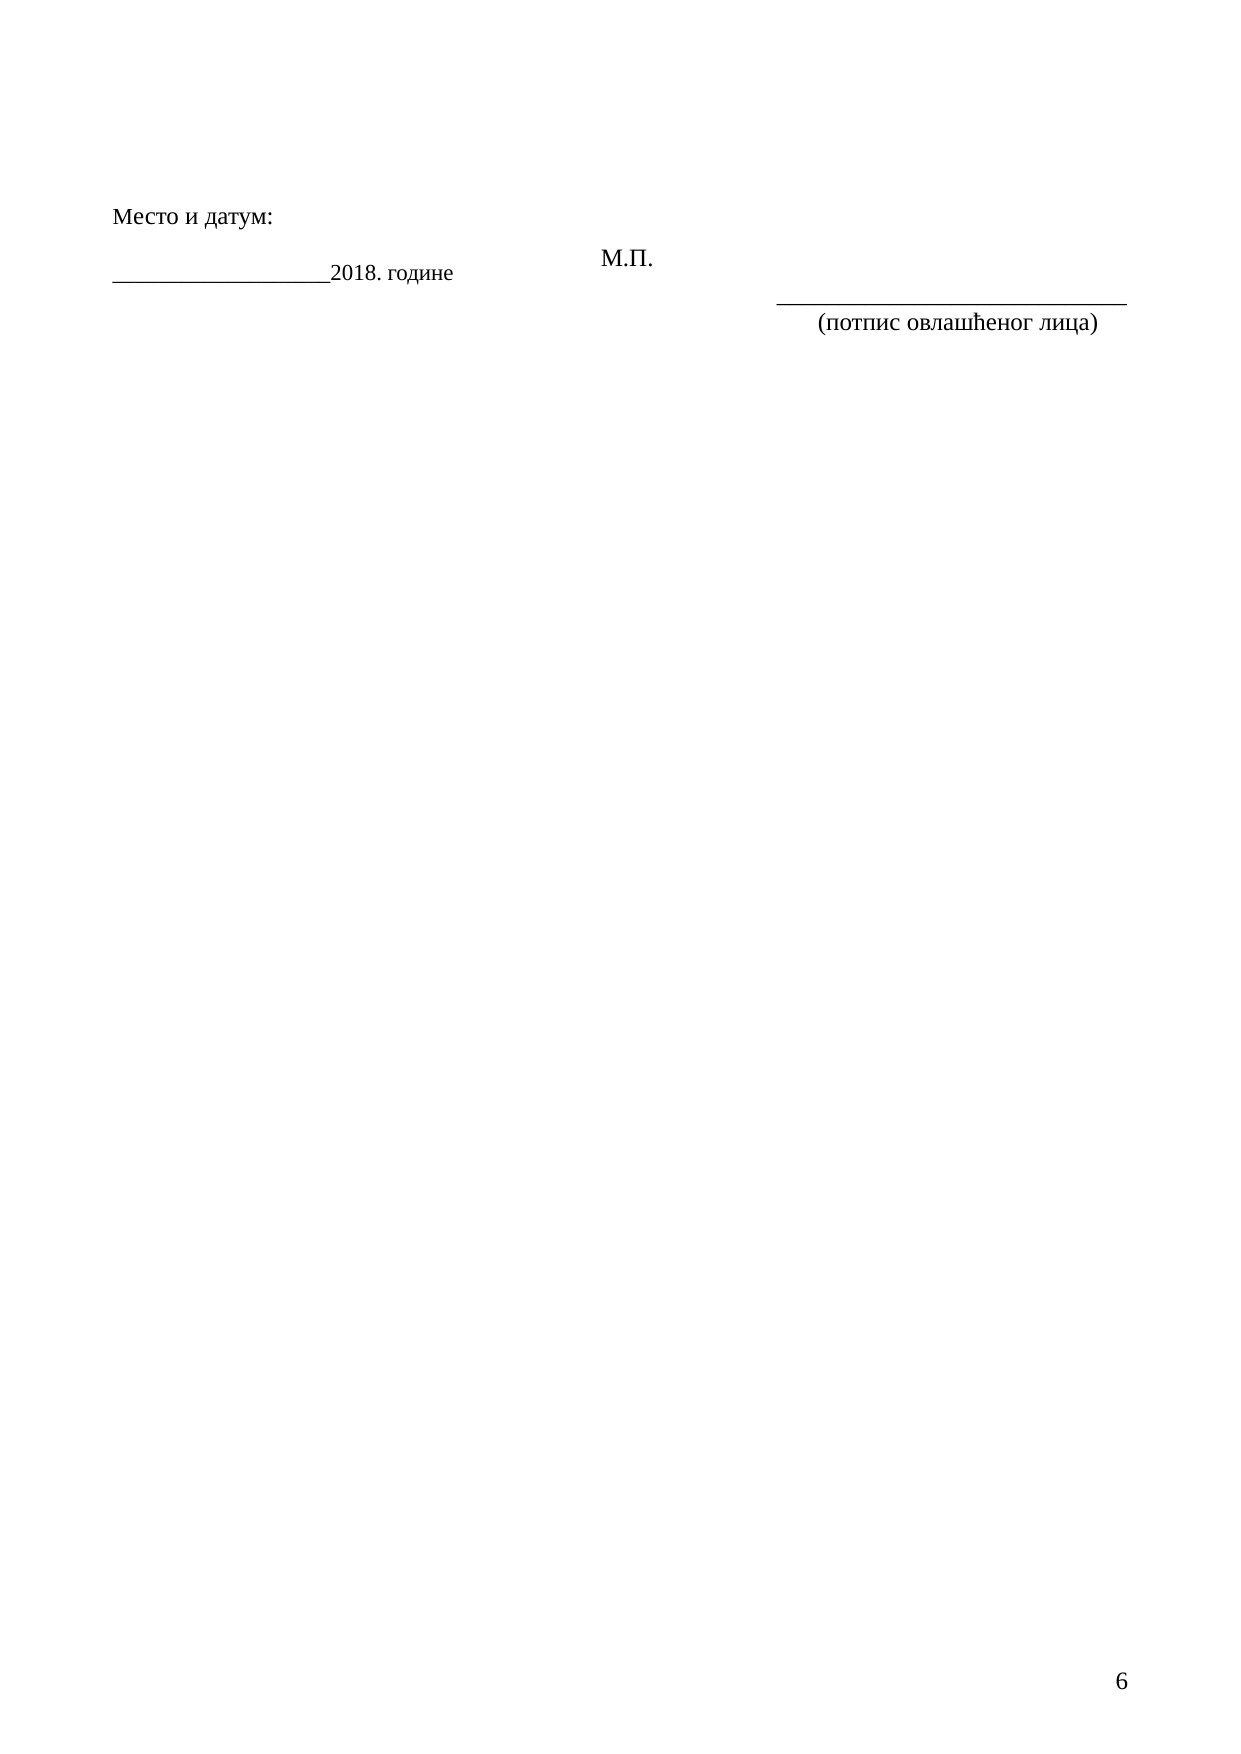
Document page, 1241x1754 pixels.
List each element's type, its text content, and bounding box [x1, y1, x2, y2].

table_header ____________________________ (потпис овлашћеног лица) [671, 150, 1139, 336]
table_header М.П. [583, 150, 671, 336]
table_header Место и датум: ___________________2018. године [101, 150, 583, 336]
